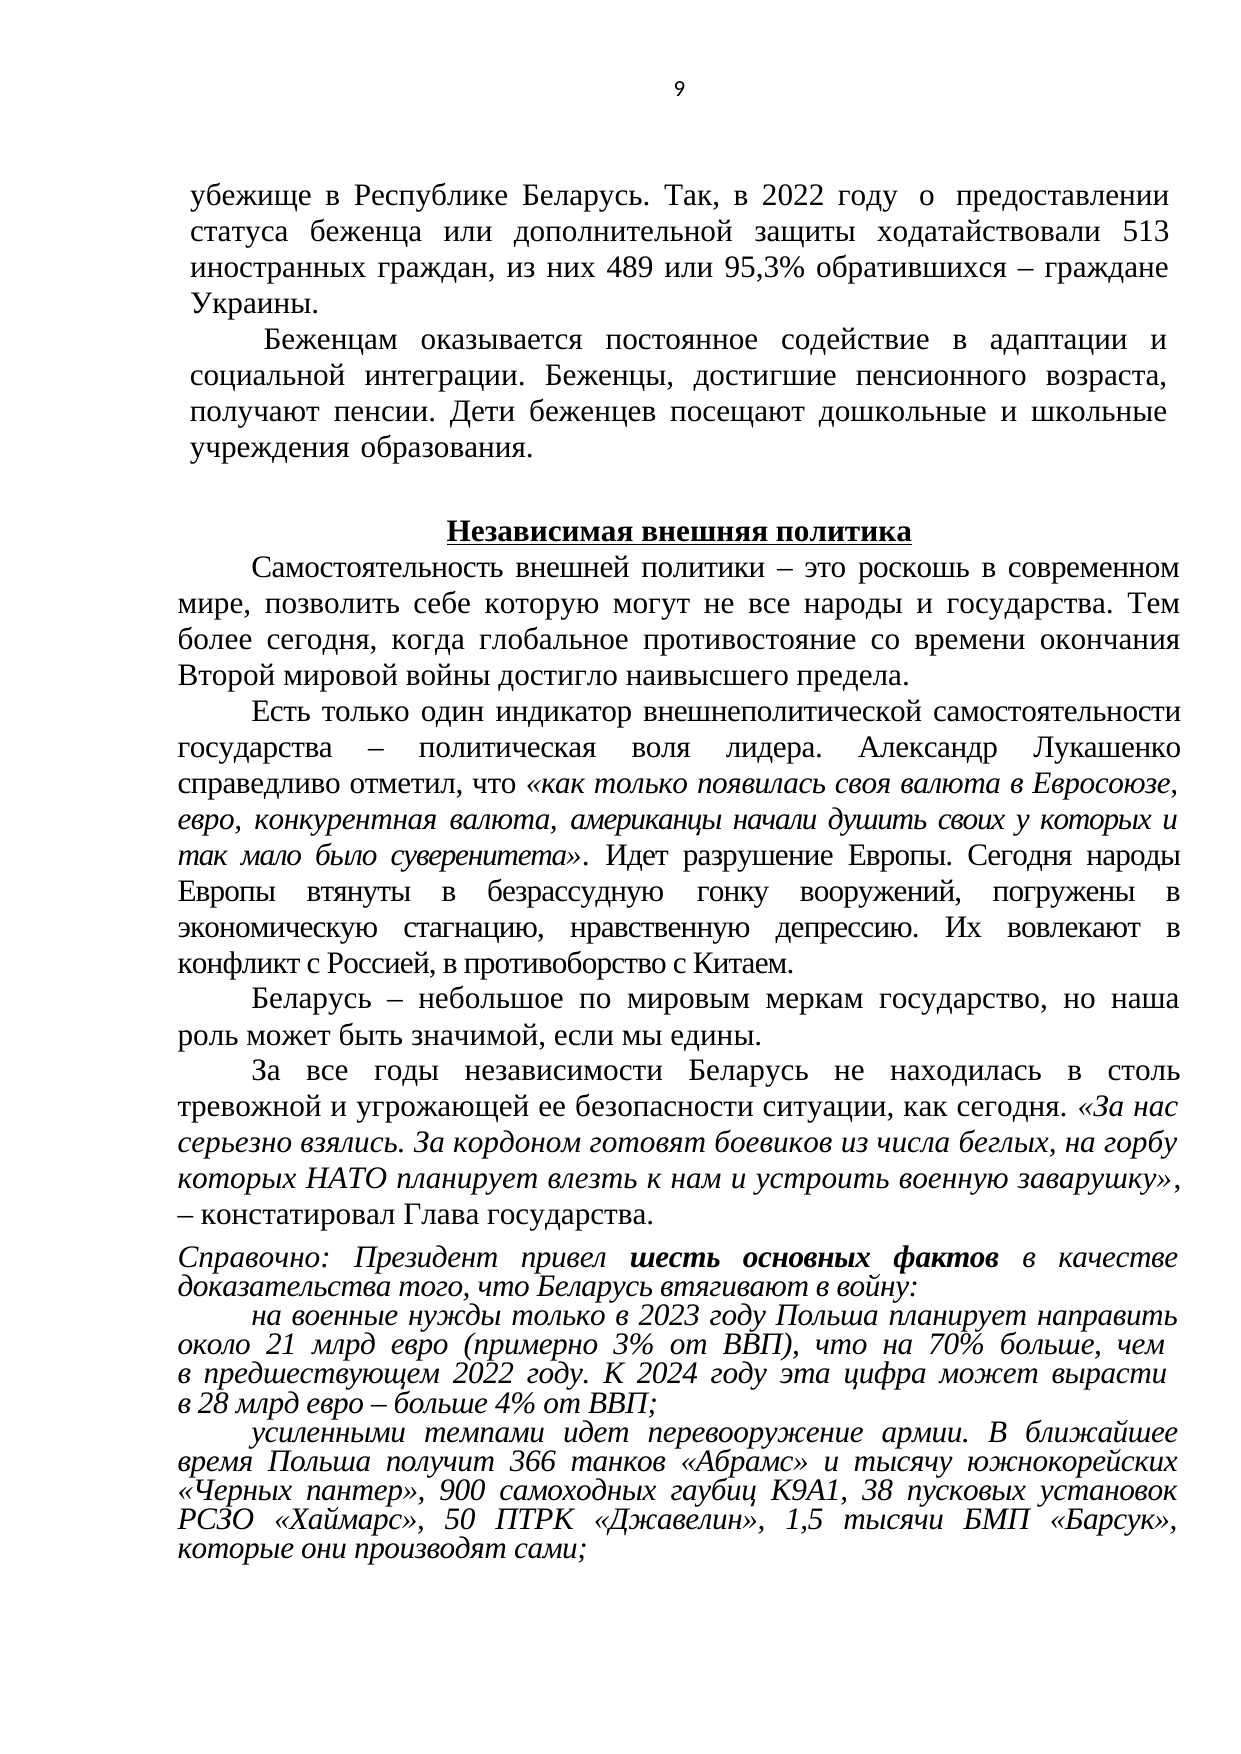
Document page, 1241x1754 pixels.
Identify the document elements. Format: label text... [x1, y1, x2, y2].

text Независимая внешняя политика [177, 513, 1181, 548]
text Справочно: Президент привел шесть основных фактов в качестве доказательства того, что Беларусь втягивают в войну: [177, 1244, 1181, 1302]
text на военные нужды только в 2023 году Польша планирует направить около 21 млрд евро (примерно 3% от ВВП), что на 70% больше, чем в предшествующем 2022 году. К 2024 году эта цифра может вырасти в 28 млрд евро – больше 4% от ВВП; [177, 1302, 1181, 1419]
text За все годы независимости Беларусь не находилась в столь тревожной и угрожающей ее безопасности ситуации, как сегодня. «За нас серьезно взялись. За кордоном готовят боевиков из числа беглых, на горбу которых НАТО планирует влезть к нам и устроить военную заварушку», – констатировал Глава государства. [177, 1052, 1181, 1231]
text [190, 177, 1169, 320]
text Есть только один индикатор внешнеполитической самостоятельности государства – политическая воля лидера. Александр Лукашенко справедливо отметил, что «как только появилась своя валюта в Евросоюзе, евро, конкурентная валюта, американцы начали душить своих у которых и так мало было суверенитета». Идет разрушение Европы. Сегодня народы Европы втянуты в безрассудную гонку вооружений, погружены в экономическую стагнацию, нравственную депрессию. Их вовлекают в конфликт с Россией, в противоборство с Китаем. [177, 692, 1181, 980]
text усиленными темпами идет перевооружение армии. В ближайшее время Польша получит 366 танков «Абрамс» и тысячу южнокорейских «Черных пантер», 900 самоходных гаубиц К9А1, 38 пусковых установок РCЗО «Хаймарс», 50 ПТРК «Джавелин», 1,5 тысячи БМП «Барсук», которые они производят сами; [177, 1419, 1181, 1565]
text Беларусь – небольшое по мировым меркам государство, но наша роль может быть значимой, если мы едины. [177, 980, 1181, 1052]
text Самостоятельность внешней политики – это роскошь в современном мире, позволить себе которую могут не все народы и государства. Тем более сегодня, когда глобальное противостояние со времени окончания Второй мировой войны достигло наивысшего предела. [177, 548, 1181, 692]
text Беженцам оказывается постоянное содействие в адаптации и социальной интеграции. Беженцы, достигшие пенсионного возраста, получают пенсии. Дети беженцев посещают дошкольные и школьные учреждения образования. [189, 320, 1167, 464]
